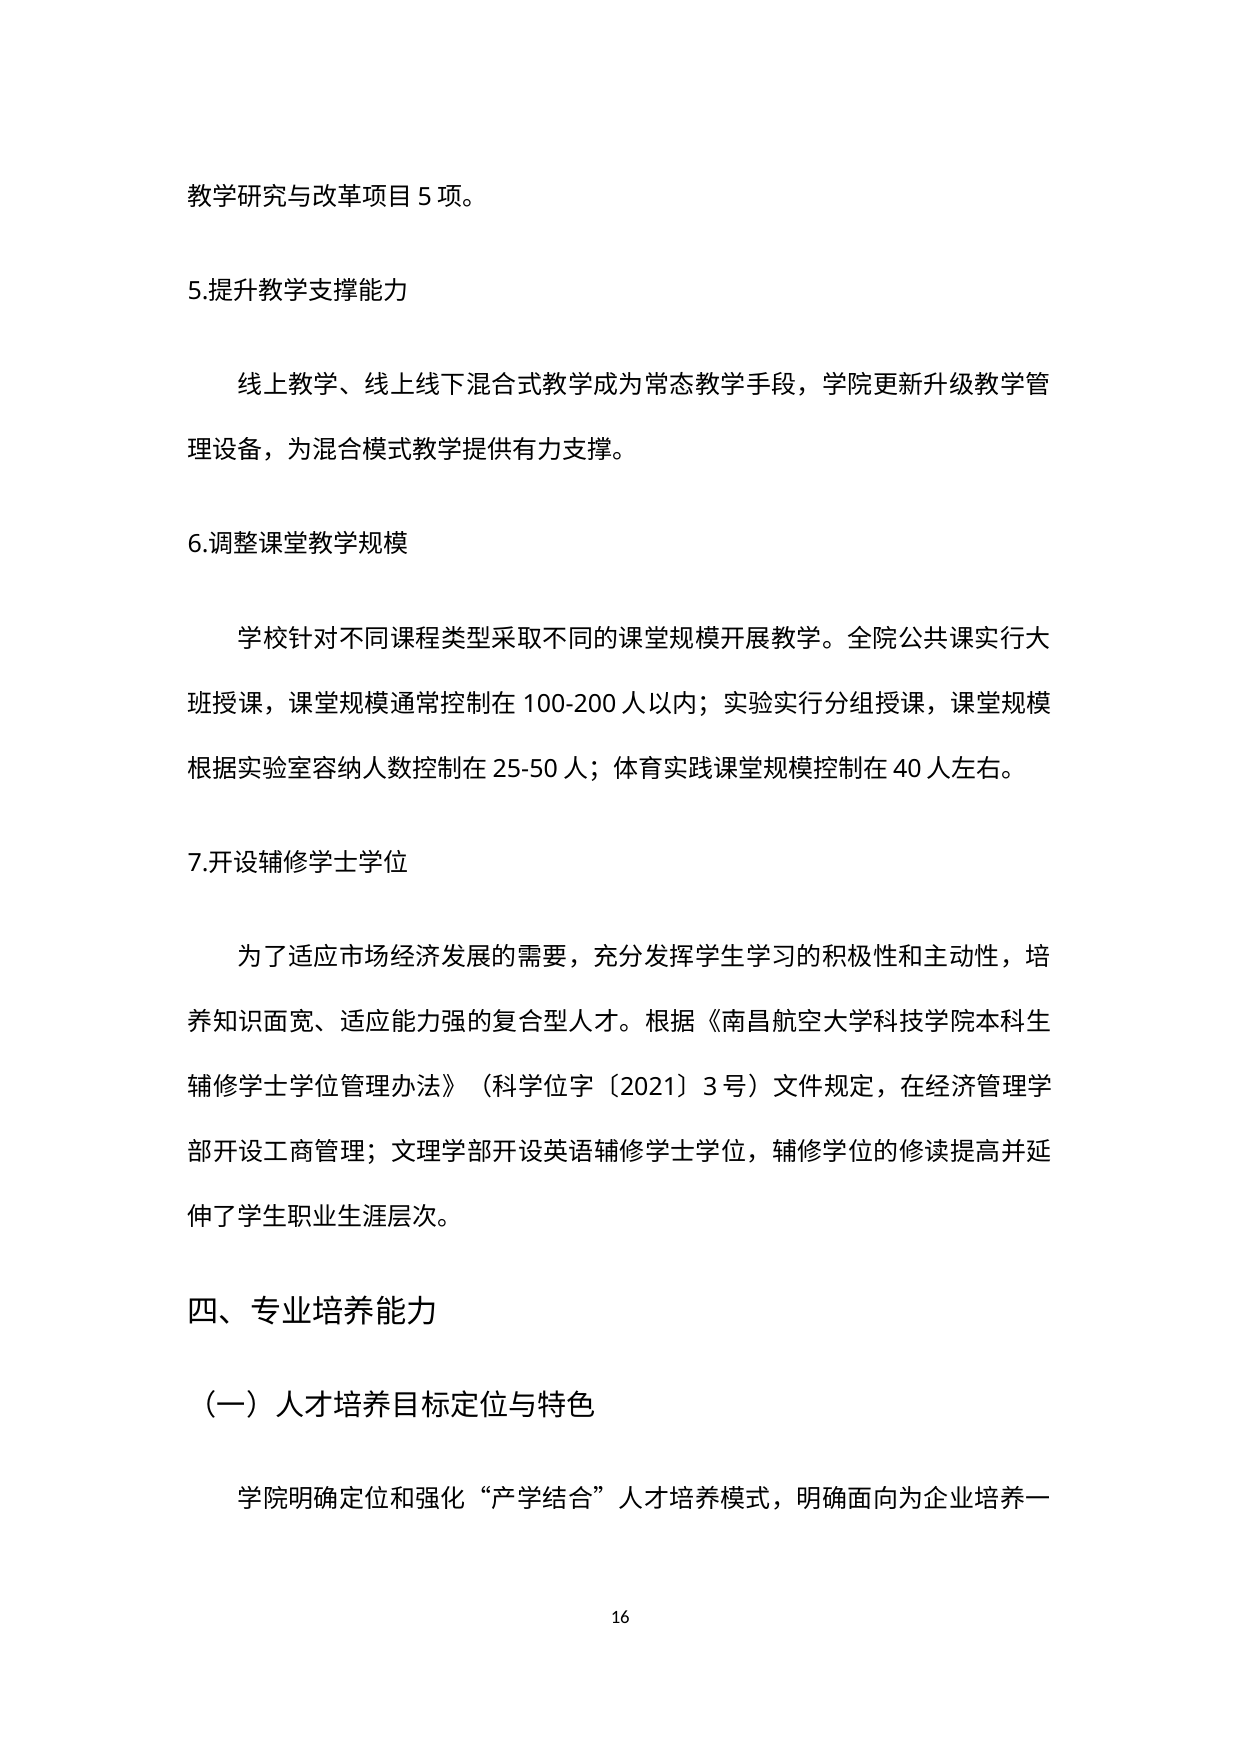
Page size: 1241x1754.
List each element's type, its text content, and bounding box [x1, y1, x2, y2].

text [187, 1464, 1053, 1529]
subtitle 7.开设辅修学士学位 [187, 828, 1053, 893]
subtitle （一）人才培养目标定位与特色 [187, 1370, 1053, 1435]
subtitle 5.提升教学支撑能力 [187, 256, 1053, 321]
text 为了适应市场经济发展的需要，充分发挥学生学习的积极性和主动性，培养知识面宽、适应能力强的复合型人才。根据《南昌航空大学科技学院本科生辅修学士学位管理办法》（科学位字〔2021〕3号）文件规定，在经济管理学部开设工商管理；文理学部开设英语辅修学士学位，辅修学位的修读提高并延伸了学生职业生涯层次。 [187, 922, 1053, 1247]
text 学校针对不同课程类型采取不同的课堂规模开展教学。全院公共课实行大班授课，课堂规模通常控制在100-200人以内；实验实行分组授课，课堂规模根据实验室容纳人数控制在25-50人；体育实践课堂规模控制在40人左右。 [187, 604, 1053, 799]
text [187, 162, 1053, 227]
subtitle 四、专业培养能力 [187, 1276, 1053, 1341]
text 线上教学、线上线下混合式教学成为常态教学手段，学院更新升级教学管理设备，为混合模式教学提供有力支撑。 [187, 350, 1053, 480]
subtitle 6.调整课堂教学规模 [187, 509, 1053, 574]
